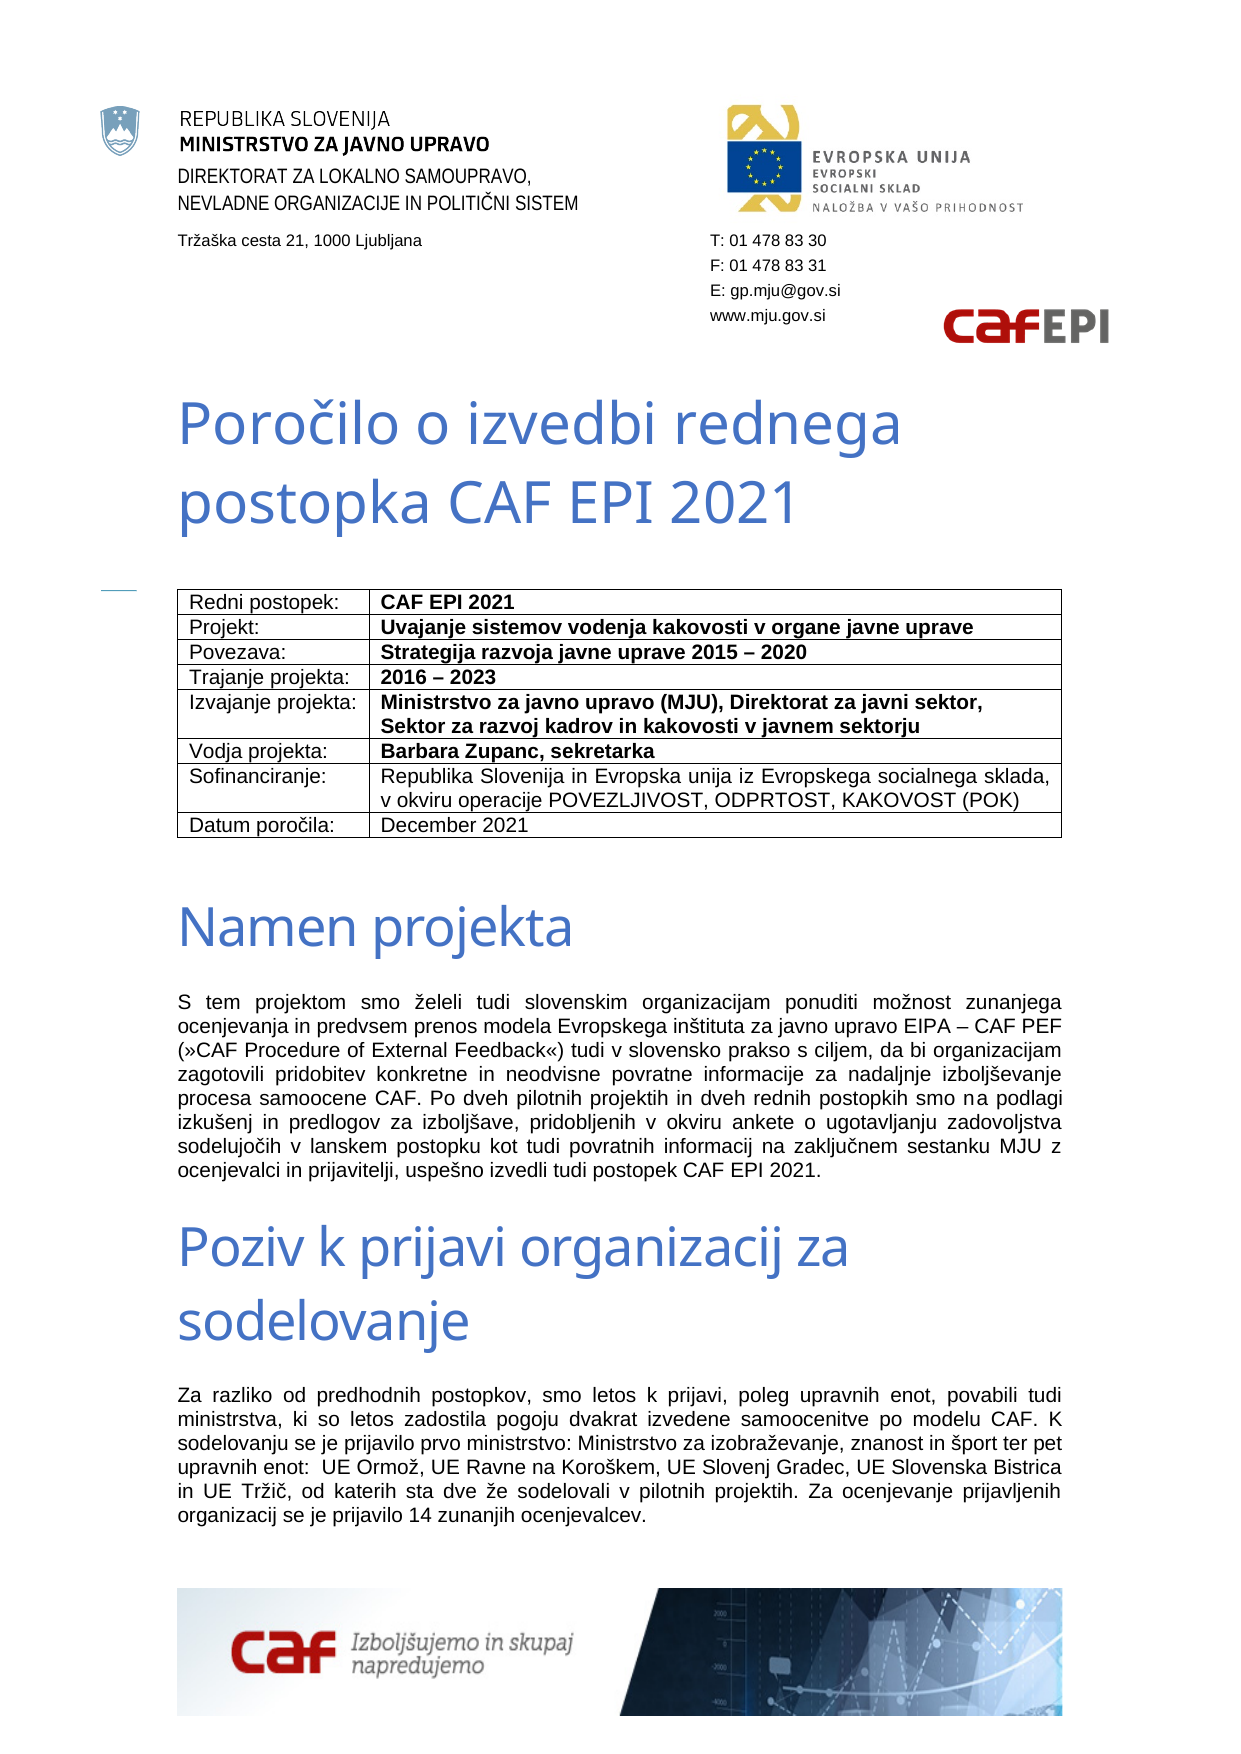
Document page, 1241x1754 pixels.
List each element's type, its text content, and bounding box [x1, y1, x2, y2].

table_cell 2016 – 2023 [370, 665, 1061, 689]
text Poročilo o izvedbi rednega postopka CAF EPI 2021 [177, 382, 1063, 541]
table_cell Projekt: [178, 615, 369, 639]
table_cell December 2021 [370, 813, 1061, 837]
table_cell Trajanje projekta: [178, 665, 369, 689]
table_header Redni postopek: [178, 590, 369, 614]
table_cell Strategija razvoja javne uprave 2015 – 2020 [370, 640, 1061, 664]
title Namen projekta [177, 889, 1063, 963]
picture [177, 1588, 1063, 1716]
text Za razliko od predhodnih postopkov, smo letos k prijavi, poleg upravnih enot, povabili tudi ministrstva, ki so letos zadostila pogoju dvakrat izvedene samoocenitve po modelu CAF. K sodelovanju se je prijavilo prvo ministrstvo: Ministrstvo za izobraževanje, znanost in šport ter pet upravnih enot: UE Ormož, UE Ravne na Koroškem, UE Slovenj Gradec, UE Slovenska Bistrica in UE Tržič, od katerih sta dve že sodelovali v pilotnih projektih. Za ocenjevanje prijavljenih organizacij se je prijavilo 14 zunanjih ocenjevalcev. [177, 1383, 1063, 1527]
picture [913, 277, 1138, 376]
picture [100, 106, 490, 158]
table_cell Datum poročila: [178, 813, 369, 837]
title Poziv k prijavi organizacij za sodelovanje [177, 1208, 1063, 1356]
table_header CAF EPI 2021 [370, 590, 1061, 614]
table_cell Povezava: [178, 640, 369, 664]
picture [711, 92, 1064, 227]
table_cell Vodja projekta: [178, 739, 369, 763]
table_cell Izvajanje projekta: [178, 690, 369, 738]
table_cell Ministrstvo za javno upravo (MJU), Direktorat za javni sektor, Sektor za razvoj kadrov in kakovosti v javnem sektorju [370, 690, 1061, 738]
table_cell Uvajanje sistemov vodenja kakovosti v organe javne uprave [370, 615, 1061, 639]
table_cell Barbara Zupanc, sekretarka [370, 739, 1061, 763]
table_cell Republika Slovenija in Evropska unija iz Evropskega socialnega sklada, v okviru operacije POVEZLJIVOST, ODPRTOST, KAKOVOST (POK) [370, 764, 1061, 812]
text S tem projektom smo želeli tudi slovenskim organizacijam ponuditi možnost zunanjega ocenjevanja in predvsem prenos modela Evropskega inštituta za javno upravo EIPA – CAF PEF (»CAF Procedure of External Feedback«) tudi v slovensko prakso s ciljem, da bi organizacijam zagotovili pridobitev konkretne in neodvisne povratne informacije za nadaljnje izboljševanje procesa samoocene CAF. Po dveh pilotnih projektih in dveh rednih postopkih smo na podlagi izkušenj in predlogov za izboljšave, pridobljenih v okviru ankete o ugotavljanju zadovoljstva sodelujočih v lanskem postopku kot tudi povratnih informacij na zaključnem sestanku MJU z ocenjevalci in prijavitelji, uspešno izvedli tudi postopek CAF EPI 2021. [177, 990, 1063, 1181]
table_cell Sofinanciranje: [178, 764, 369, 812]
